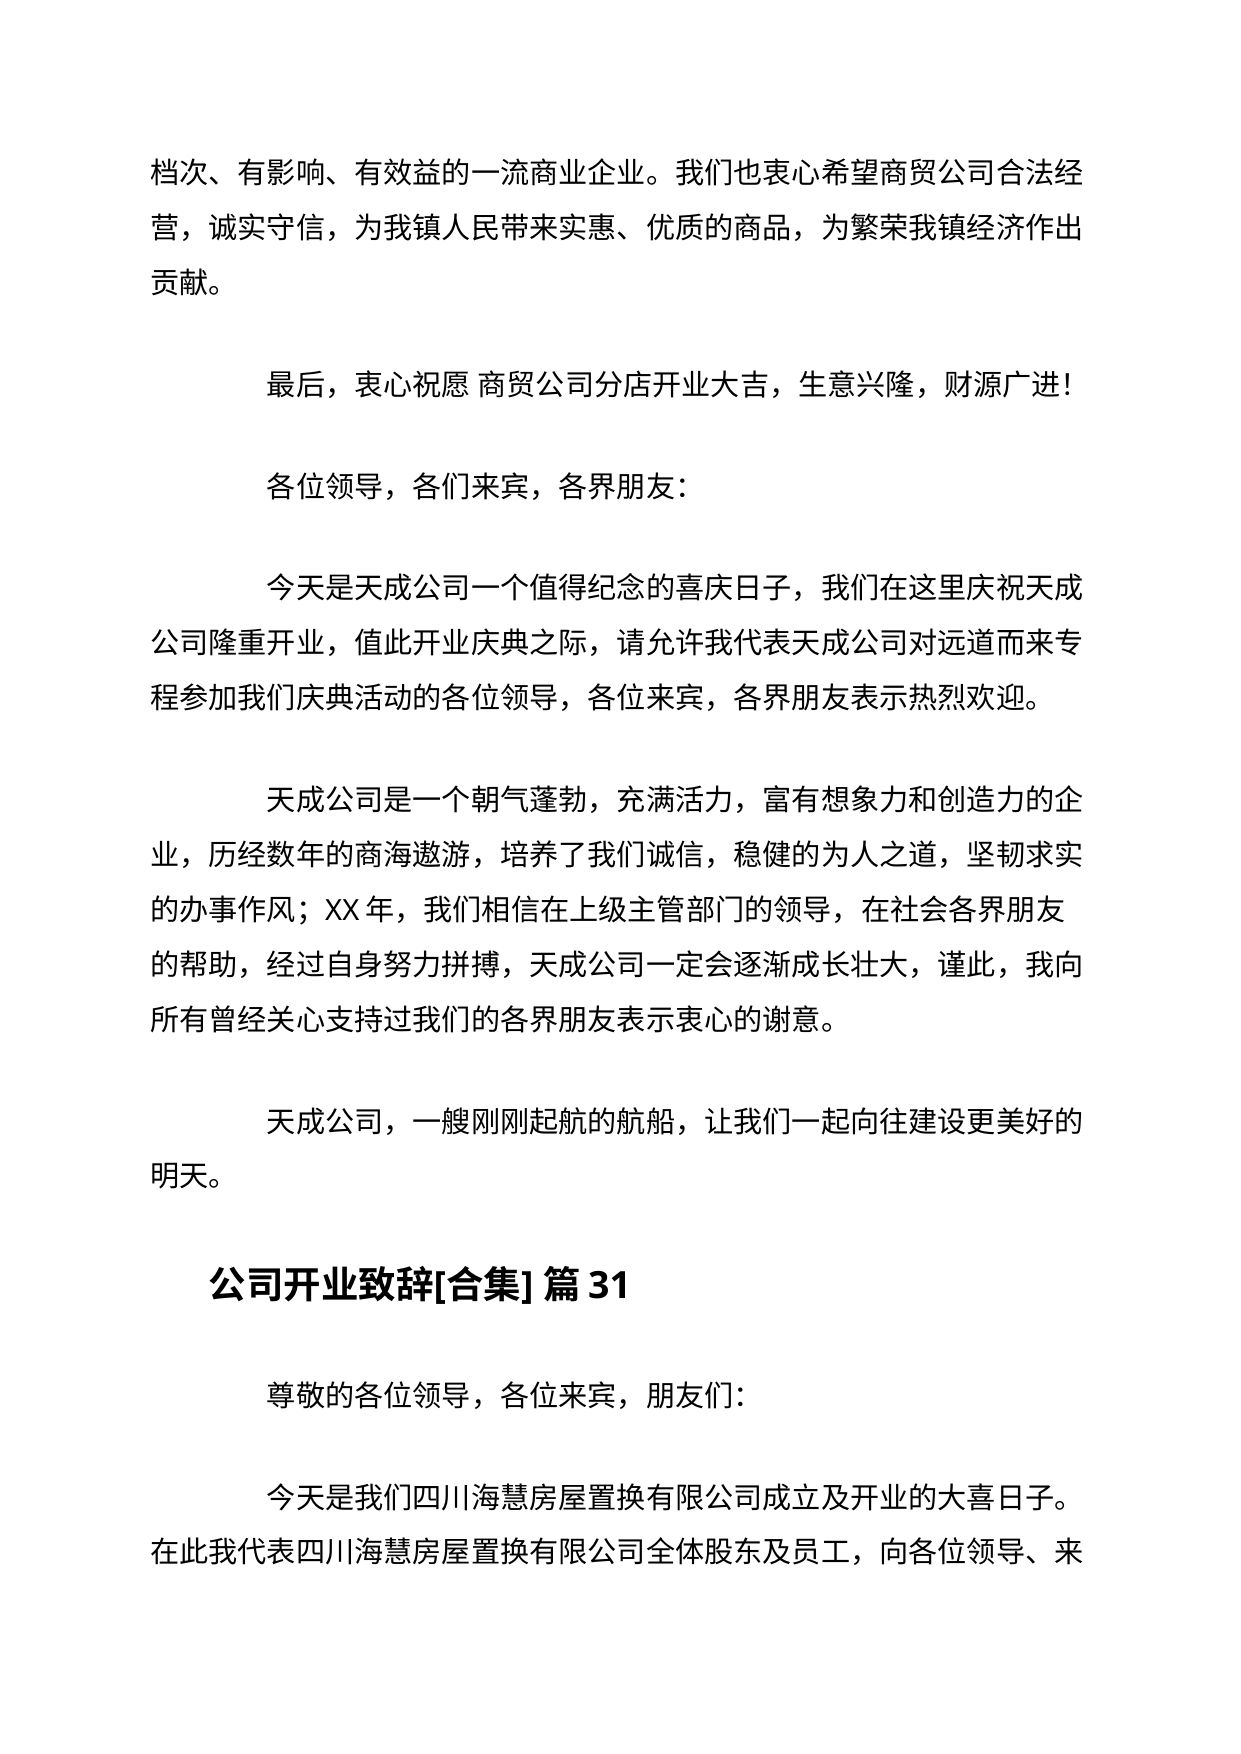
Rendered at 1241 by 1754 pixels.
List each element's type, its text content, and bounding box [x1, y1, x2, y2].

text 公司开业致辞[合集] 篇31 [150, 1255, 1090, 1309]
text 天成公司是一个朝气蓬勃，充满活力，富有想象力和创造力的企业，历经数年的商海遨游，培养了我们诚信，稳健的为人之道，坚韧求实的办事作风；XX年，我们相信在上级主管部门的领导，在社会各界朋友的帮助，经过自身努力拼搏，天成公司一定会逐渐成长壮大，谨此，我向所有曾经关心支持过我们的各界朋友表示衷心的谢意。 [150, 777, 1090, 1039]
text 各位领导，各们来宾，各界朋友： [150, 463, 1090, 506]
text 今天是天成公司一个值得纪念的喜庆日子，我们在这里庆祝天成公司隆重开业，值此开业庆典之际，请允许我代表天成公司对远道而来专程参加我们庆典活动的各位领导，各位来宾，各界朋友表示热烈欢迎。 [150, 565, 1090, 717]
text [150, 150, 1090, 302]
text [150, 1474, 1090, 1571]
text 最后，衷心祝愿 商贸公司分店开业大吉，生意兴隆，财源广进！ [150, 362, 1090, 404]
text 天成公司，一艘刚刚起航的航船，让我们一起向往建设更美好的明天。 [150, 1098, 1090, 1195]
text 尊敬的各位领导，各位来宾，朋友们： [150, 1372, 1090, 1415]
